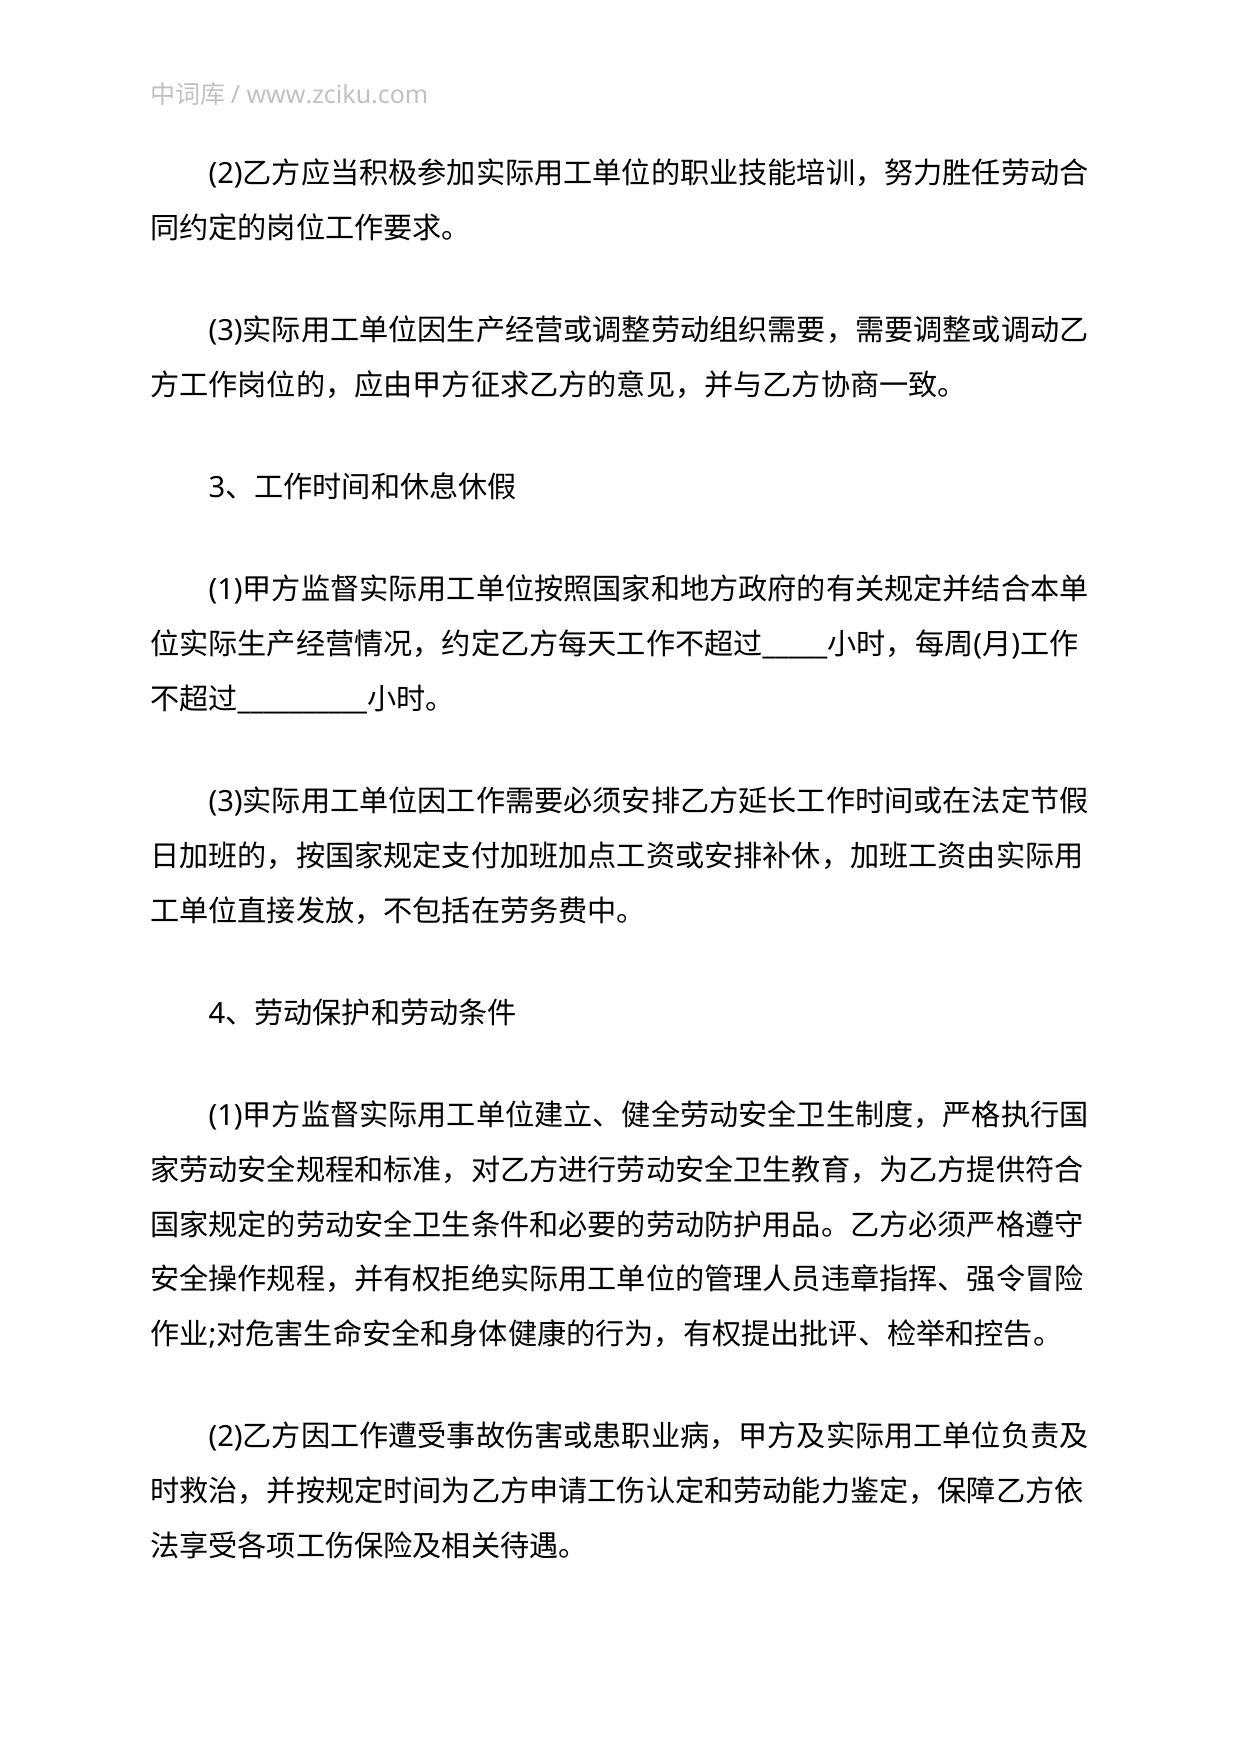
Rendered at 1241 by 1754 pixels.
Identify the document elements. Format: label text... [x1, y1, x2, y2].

text (2)乙方因工作遭受事故伤害或患职业病，甲方及实际用工单位负责及时救治，并按规定时间为乙方申请工伤认定和劳动能力鉴定，保障乙方依法享受各项工伤保险及相关待遇。 [150, 1413, 1090, 1565]
text (1)甲方监督实际用工单位按照国家和地方政府的有关规定并结合本单位实际生产经营情况，约定乙方每天工作不超过_____小时，每周(月)工作不超过__________小时。 [150, 566, 1090, 718]
text (2)乙方应当积极参加实际用工单位的职业技能培训，努力胜任劳动合同约定的岗位工作要求。 [150, 150, 1090, 247]
text (3)实际用工单位因工作需要必须安排乙方延长工作时间或在法定节假日加班的，按国家规定支付加班加点工资或安排补休，加班工资由实际用工单位直接发放，不包括在劳务费中。 [150, 777, 1090, 930]
text (3)实际用工单位因生产经营或调整劳动组织需要，需要调整或调动乙方工作岗位的，应由甲方征求乙方的意见，并与乙方协商一致。 [150, 307, 1090, 404]
text 3、工作时间和休息休假 [150, 463, 1090, 506]
text (1)甲方监督实际用工单位建立、健全劳动安全卫生制度，严格执行国家劳动安全规程和标准，对乙方进行劳动安全卫生教育，为乙方提供符合国家规定的劳动安全卫生条件和必要的劳动防护用品。乙方必须严格遵守安全操作规程，并有权拒绝实际用工单位的管理人员违章指挥、强令冒险作业;对危害生命安全和身体健康的行为，有权提出批评、检举和控告。 [150, 1091, 1090, 1353]
text 4、劳动保护和劳动条件 [150, 989, 1090, 1032]
